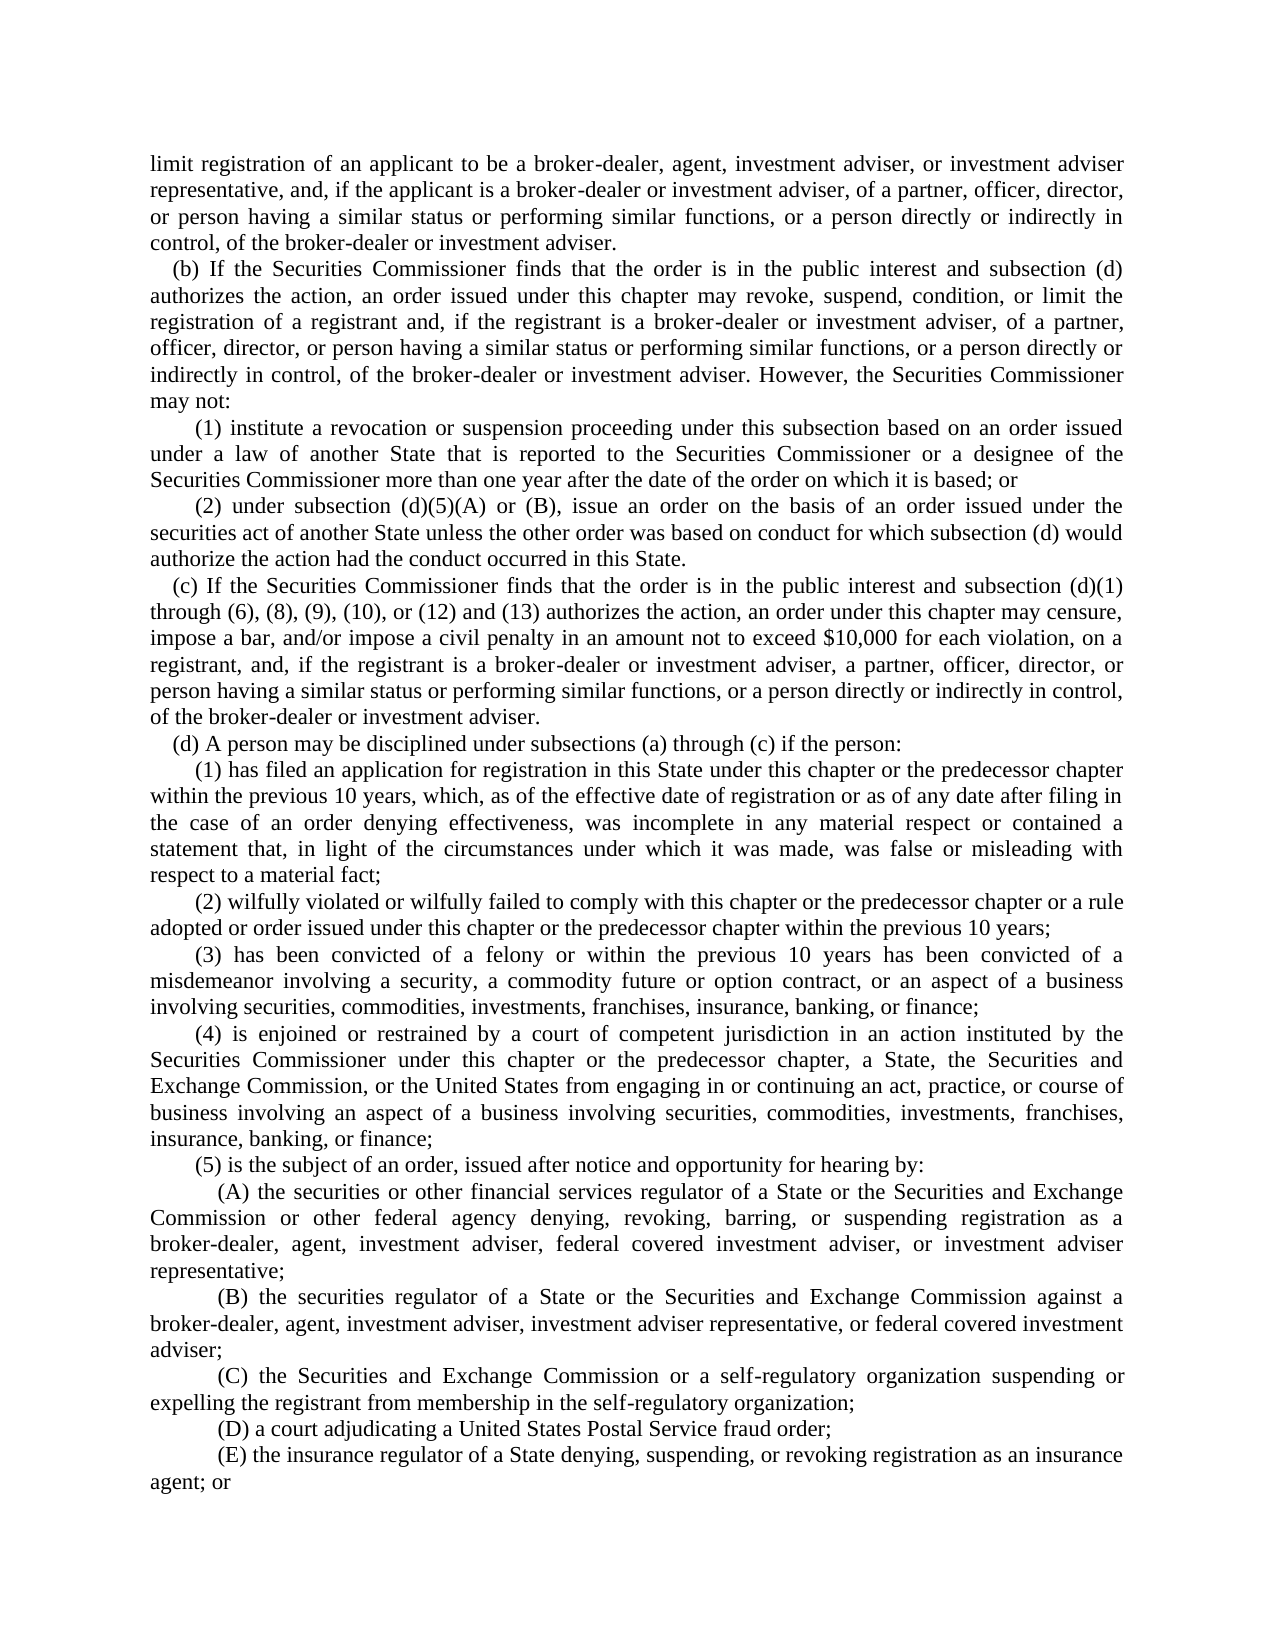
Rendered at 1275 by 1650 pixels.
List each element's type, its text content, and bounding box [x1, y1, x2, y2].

text (A) the securities or other financial services regulator of a State or the Securities and Exchange Commission or other federal agency denying, revoking, barring, or suspending registration as a broker-dealer, agent, investment adviser, federal covered investment adviser, or investment adviser representative; [150, 1178, 1125, 1283]
text (E) the insurance regulator of a State denying, suspending, or revoking registration as an insurance agent; or [150, 1441, 1125, 1494]
text (D) a court adjudicating a United States Postal Service fraud order; [150, 1415, 1125, 1441]
text (C) the Securities and Exchange Commission or a self-regulatory organization suspending or expelling the registrant from membership in the self-regulatory organization; [150, 1362, 1125, 1415]
text (1) institute a revocation or suspension proceeding under this subsection based on an order issued under a law of another State that is reported to the Securities Commissioner or a designee of the Securities Commissioner more than one year after the date of the order on which it is based; or [150, 413, 1125, 493]
text (c) If the Securities Commissioner finds that the order is in the public interest and subsection (d)(1) through (6), (8), (9), (10), or (12) and (13) authorizes the action, an order under this chapter may censure, impose a bar, and/or impose a civil penalty in an amount not to exceed $10,000 for each violation, on a registrant, and, if the registrant is a broker-dealer or investment adviser, a partner, officer, director, or person having a similar status or performing similar functions, or a person directly or indirectly in control, of the broker-dealer or investment adviser. [150, 572, 1125, 730]
text (3) has been convicted of a felony or within the previous 10 years has been convicted of a misdemeanor involving a security, a commodity future or option contract, or an aspect of a business involving securities, commodities, investments, franchises, insurance, banking, or finance; [150, 941, 1125, 1020]
text (B) the securities regulator of a State or the Securities and Exchange Commission against a broker-dealer, agent, investment adviser, investment adviser representative, or federal covered investment adviser; [150, 1283, 1125, 1362]
text (d) A person may be disciplined under subsections (a) through (c) if the person: [150, 730, 1125, 756]
text (5) is the subject of an order, issued after notice and opportunity for hearing by: [150, 1151, 1125, 1178]
text (4) is enjoined or restrained by a court of competent jurisdiction in an action instituted by the Securities Commissioner under this chapter or the predecessor chapter, a State, the Securities and Exchange Commission, or the United States from engaging in or continuing an act, practice, or course of business involving an aspect of a business involving securities, commodities, investments, franchises, insurance, banking, or finance; [150, 1020, 1125, 1151]
text (2) under subsection (d)(5)(A) or (B), issue an order on the basis of an order issued under the securities act of another State unless the other order was based on conduct for which subsection (d) would authorize the action had the conduct occurred in this State. [150, 493, 1125, 572]
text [150, 150, 1125, 255]
text (b) If the Securities Commissioner finds that the order is in the public interest and subsection (d) authorizes the action, an order issued under this chapter may revoke, suspend, condition, or limit the registration of a registrant and, if the registrant is a broker-dealer or investment adviser, of a partner, officer, director, or person having a similar status or performing similar functions, or a person directly or indirectly in control, of the broker-dealer or investment adviser. However, the Securities Commissioner may not: [150, 255, 1125, 413]
text (1) has filed an application for registration in this State under this chapter or the predecessor chapter within the previous 10 years, which, as of the effective date of registration or as of any date after filing in the case of an order denying effectiveness, was incomplete in any material respect or contained a statement that, in light of the circumstances under which it was made, was false or misleading with respect to a material fact; [150, 756, 1125, 888]
text (2) wilfully violated or wilfully failed to comply with this chapter or the predecessor chapter or a rule adopted or order issued under this chapter or the predecessor chapter within the previous 10 years; [150, 888, 1125, 941]
